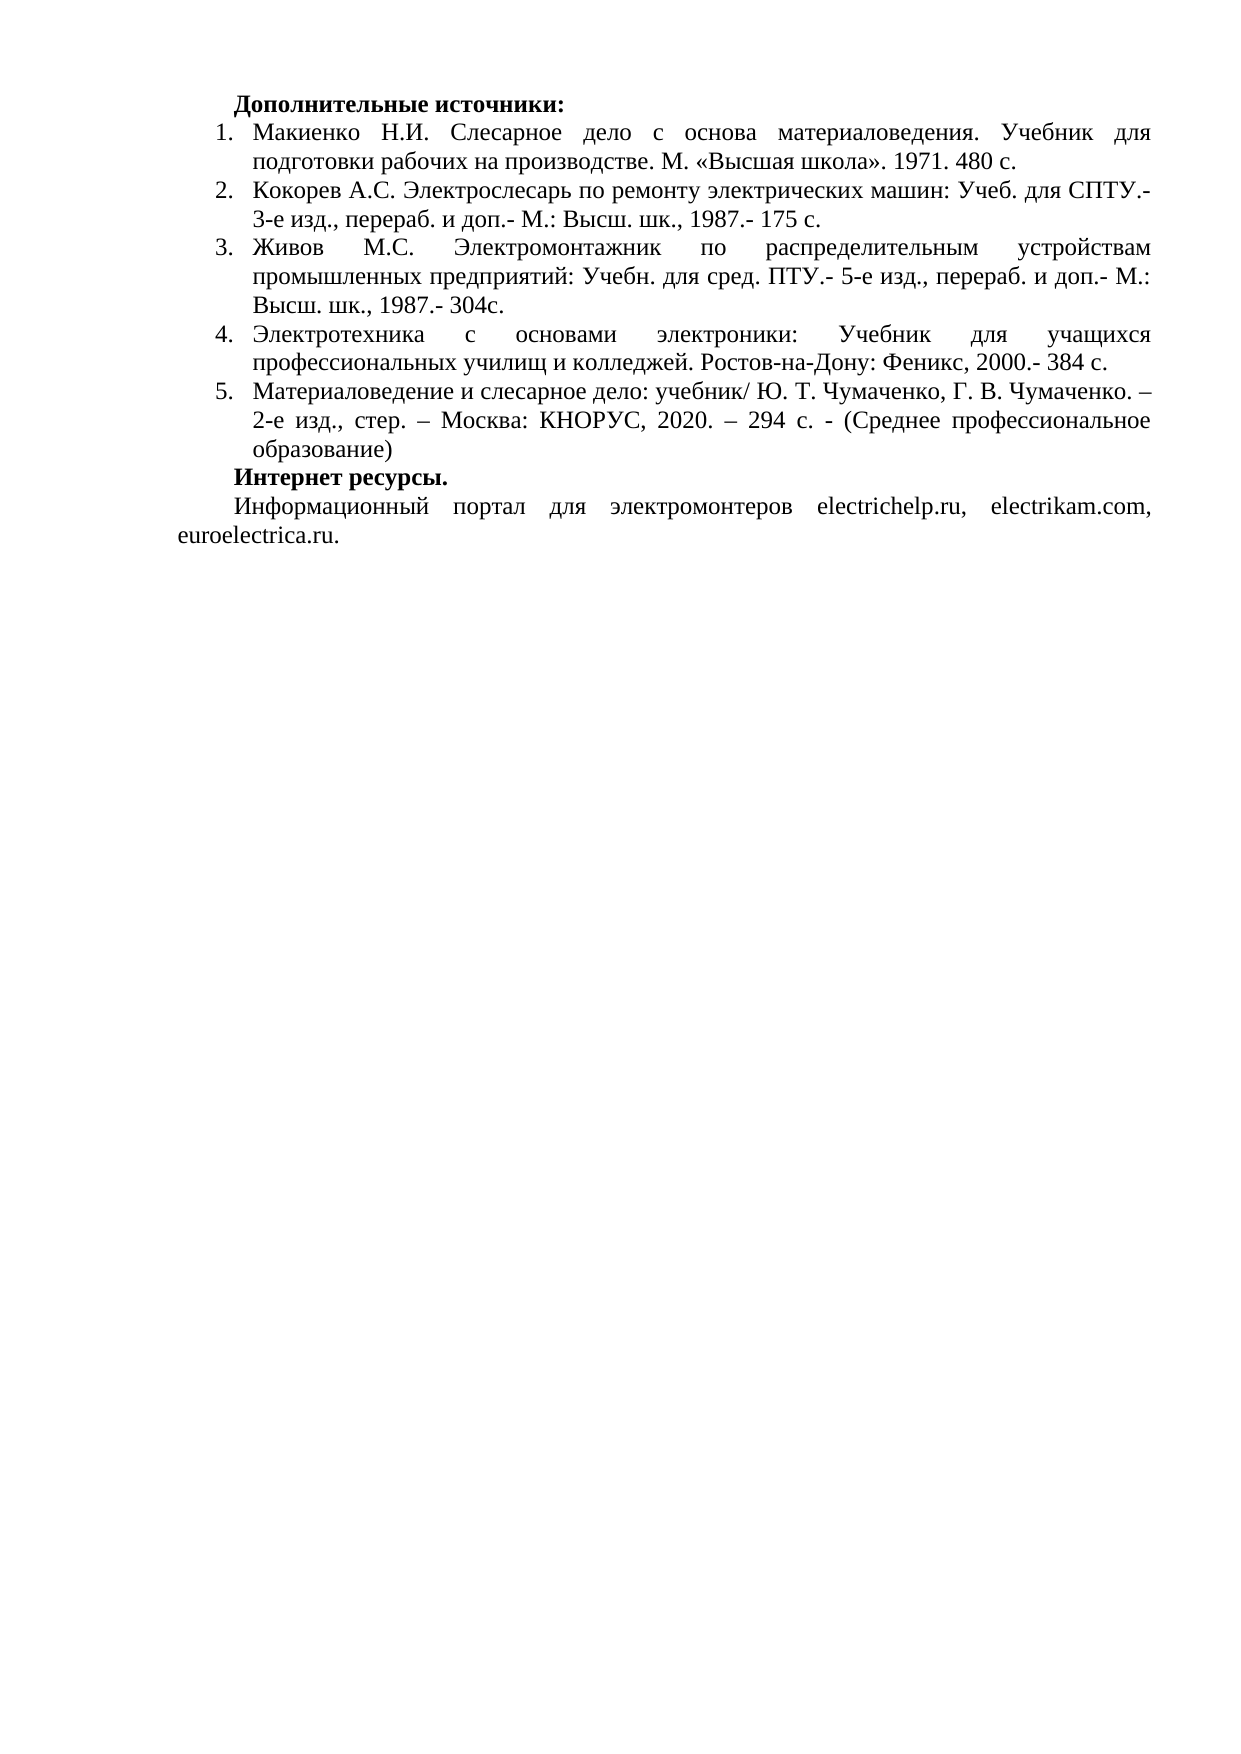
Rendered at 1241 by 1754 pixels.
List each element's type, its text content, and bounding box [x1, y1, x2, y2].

list Материаловедение и слесарное дело: учебник/ Ю. Т. Чумаченко, Г. В. Чумаченко. – 2-е изд., стер. – Москва: КНОРУС, 2020. – 294 с. - (Среднее профессиональное образование) [215, 376, 1152, 462]
list Живов М.С. Электромонтажник по распределительным устройствам промышленных предприятий: Учебн. для сред. ПТУ.- 5-е изд., перераб. и доп.- М.: Высш. шк., 1987.- 304с. [215, 232, 1152, 319]
text Информационный портал для электромонтеров electrichelp.ru, electrikam.com, euroelectrica.ru. [177, 491, 1152, 549]
list Макиенко Н.И. Слесарное дело с основа материаловедения. Учебник для подготовки рабочих на производстве. М. «Высшая школа». 1971. 480 с. [215, 117, 1152, 175]
list Электротехника с основами электроники: Учебник для учащихся профессиональных училищ и колледжей. Ростов-на-Дону: Феникс, 2000.- 384 с. [215, 319, 1152, 376]
text Дополнительные источники: [177, 89, 1152, 117]
text Интернет ресурсы. [177, 462, 1152, 491]
list Кокорев А.С. Электрослесарь по ремонту электрических машин: Учеб. для СПТУ.- 3-е изд., перераб. и доп.- М.: Высш. шк., 1987.- 175 с. [215, 175, 1152, 232]
